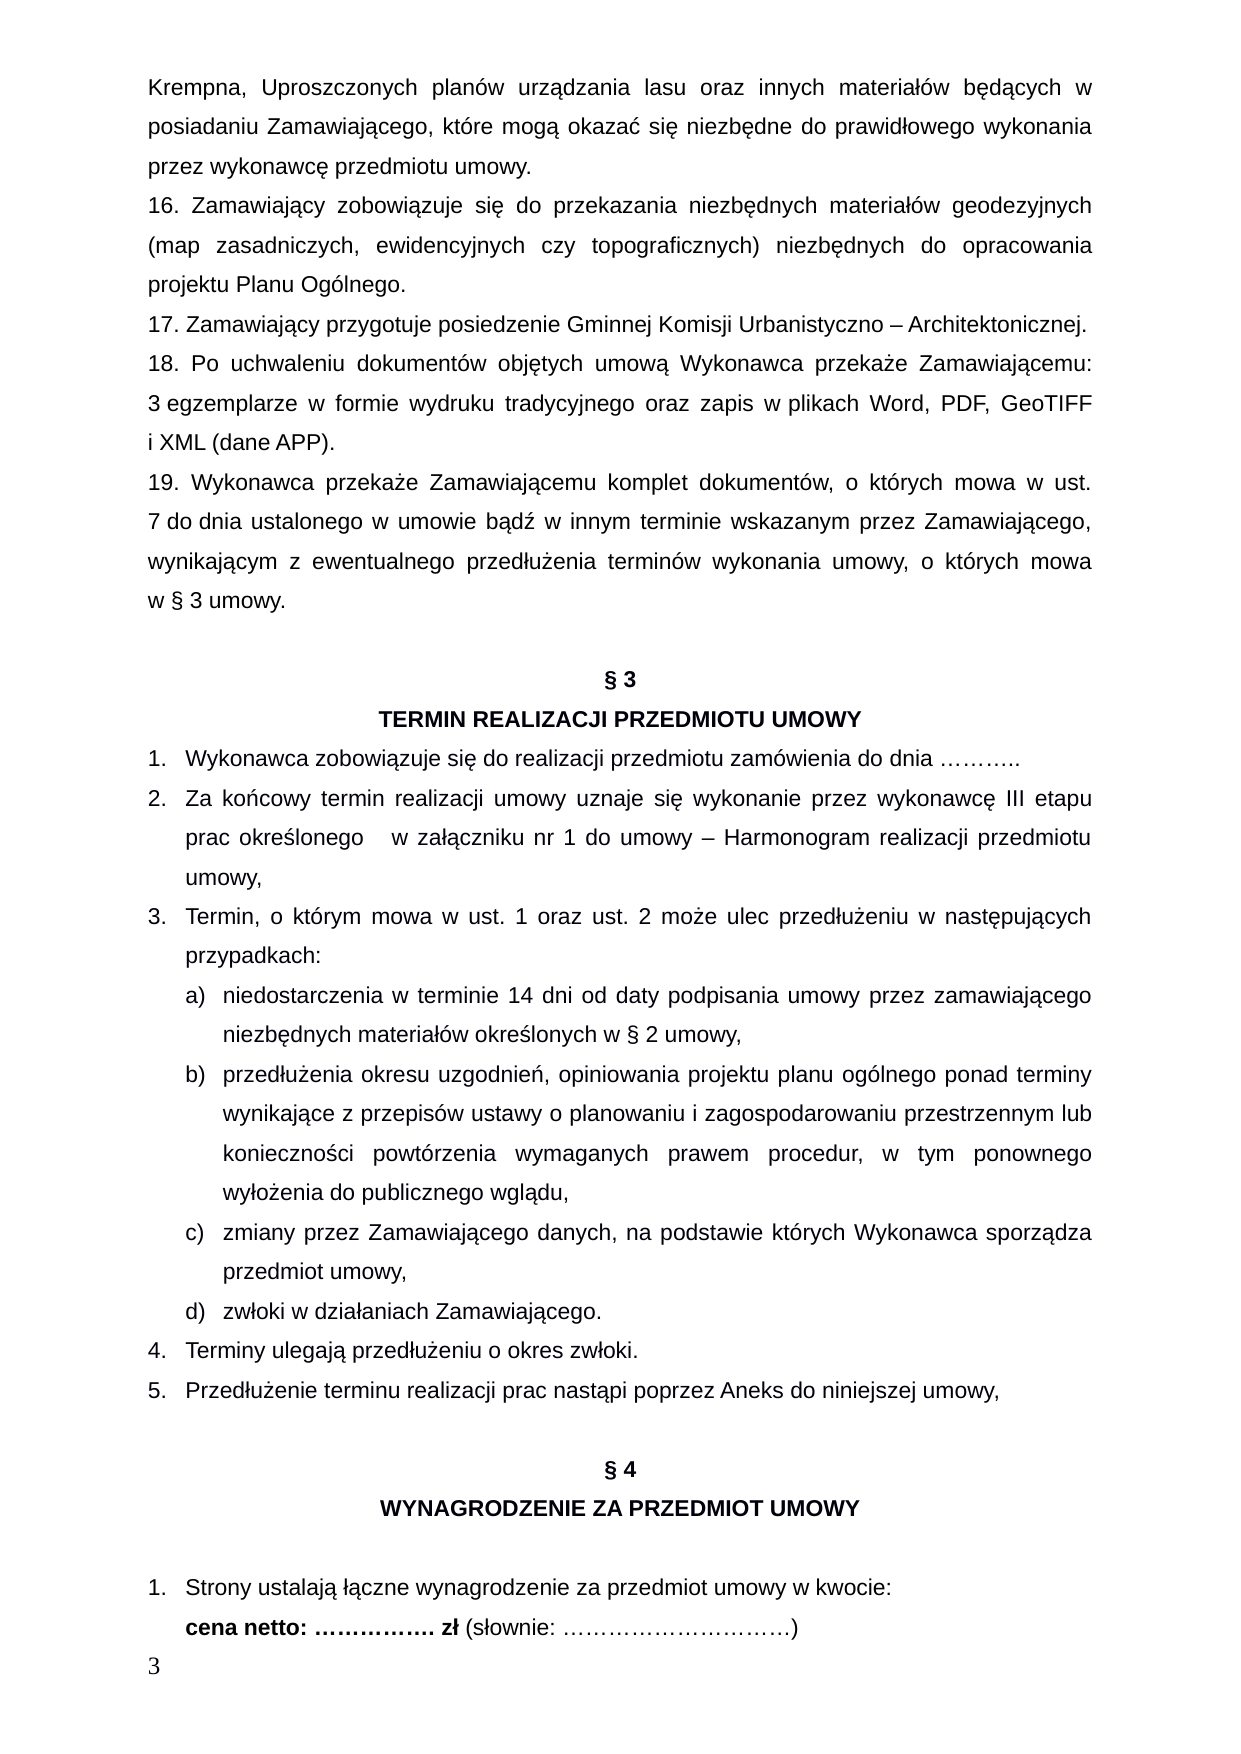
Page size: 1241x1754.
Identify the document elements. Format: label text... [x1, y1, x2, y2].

text § 3 [148, 666, 1093, 692]
text 16. Zamawiający zobowiązuje się do przekazania niezbędnych materiałów geodezyjnych (map zasadniczych, ewidencyjnych czy topograficznych) niezbędnych do opracowania projektu Planu Ogólnego. [148, 192, 1093, 298]
list zmiany przez Zamawiającego danych, na podstawie których Wykonawca sporządza przedmiot umowy, [185, 1219, 1093, 1284]
text cena netto: ……………. zł (słownie: …………………………) [185, 1613, 1093, 1640]
list zwłoki w działaniach Zamawiającego. [185, 1298, 1093, 1324]
text 19. Wykonawca przekaże Zamawiającemu komplet dokumentów, o których mowa w ust. 7 do dnia ustalonego w umowie bądź w innym terminie wskazanym przez Zamawiającego, wynikającym z ewentualnego przedłużenia terminów wykonania umowy, o których mowa w § 3 umowy. [148, 469, 1093, 613]
list Terminy ulegają przedłużeniu o okres zwłoki. [148, 1337, 1093, 1363]
list przedłużenia okresu uzgodnień, opiniowania projektu planu ogólnego ponad terminy wynikające z przepisów ustawy o planowaniu i zagospodarowaniu przestrzennym lub konieczności powtórzenia wymaganych prawem procedur, w tym ponownego wyłożenia do publicznego wglądu, [185, 1061, 1093, 1206]
list Wykonawca zobowiązuje się do realizacji przedmiotu zamówienia do dnia ……….. [148, 745, 1093, 771]
text 18. Po uchwaleniu dokumentów objętych umową Wykonawca przekaże Zamawiającemu: 3 egzemplarze w formie wydruku tradycyjnego oraz zapis w plikach Word, PDF, GeoTIFF i XML (dane APP). [148, 350, 1093, 456]
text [148, 74, 1093, 179]
list Przedłużenie terminu realizacji prac nastąpi poprzez Aneks do niniejszej umowy, [148, 1377, 1093, 1403]
text 17. Zamawiający przygotuje posiedzenie Gminnej Komisji Urbanistyczno – Architektonicznej. [148, 311, 1093, 337]
list niedostarczenia w terminie 14 dni od daty podpisania umowy przez zamawiającego niezbędnych materiałów określonych w § 2 umowy, [185, 982, 1093, 1048]
list Termin, o którym mowa w ust. 1 oraz ust. 2 może ulec przedłużeniu w następujących przypadkach: [148, 903, 1093, 969]
list Strony ustalają łączne wynagrodzenie za przedmiot umowy w kwocie: [148, 1574, 1093, 1600]
text TERMIN REALIZACJI PRZEDMIOTU UMOWY [148, 706, 1093, 732]
list Za końcowy termin realizacji umowy uznaje się wykonanie przez wykonawcę III etapu prac określonego w załączniku nr 1 do umowy – Harmonogram realizacji przedmiotu umowy, [148, 784, 1093, 890]
text § 4 [148, 1456, 1093, 1482]
text WYNAGRODZENIE ZA PRZEDMIOT UMOWY [148, 1495, 1093, 1521]
